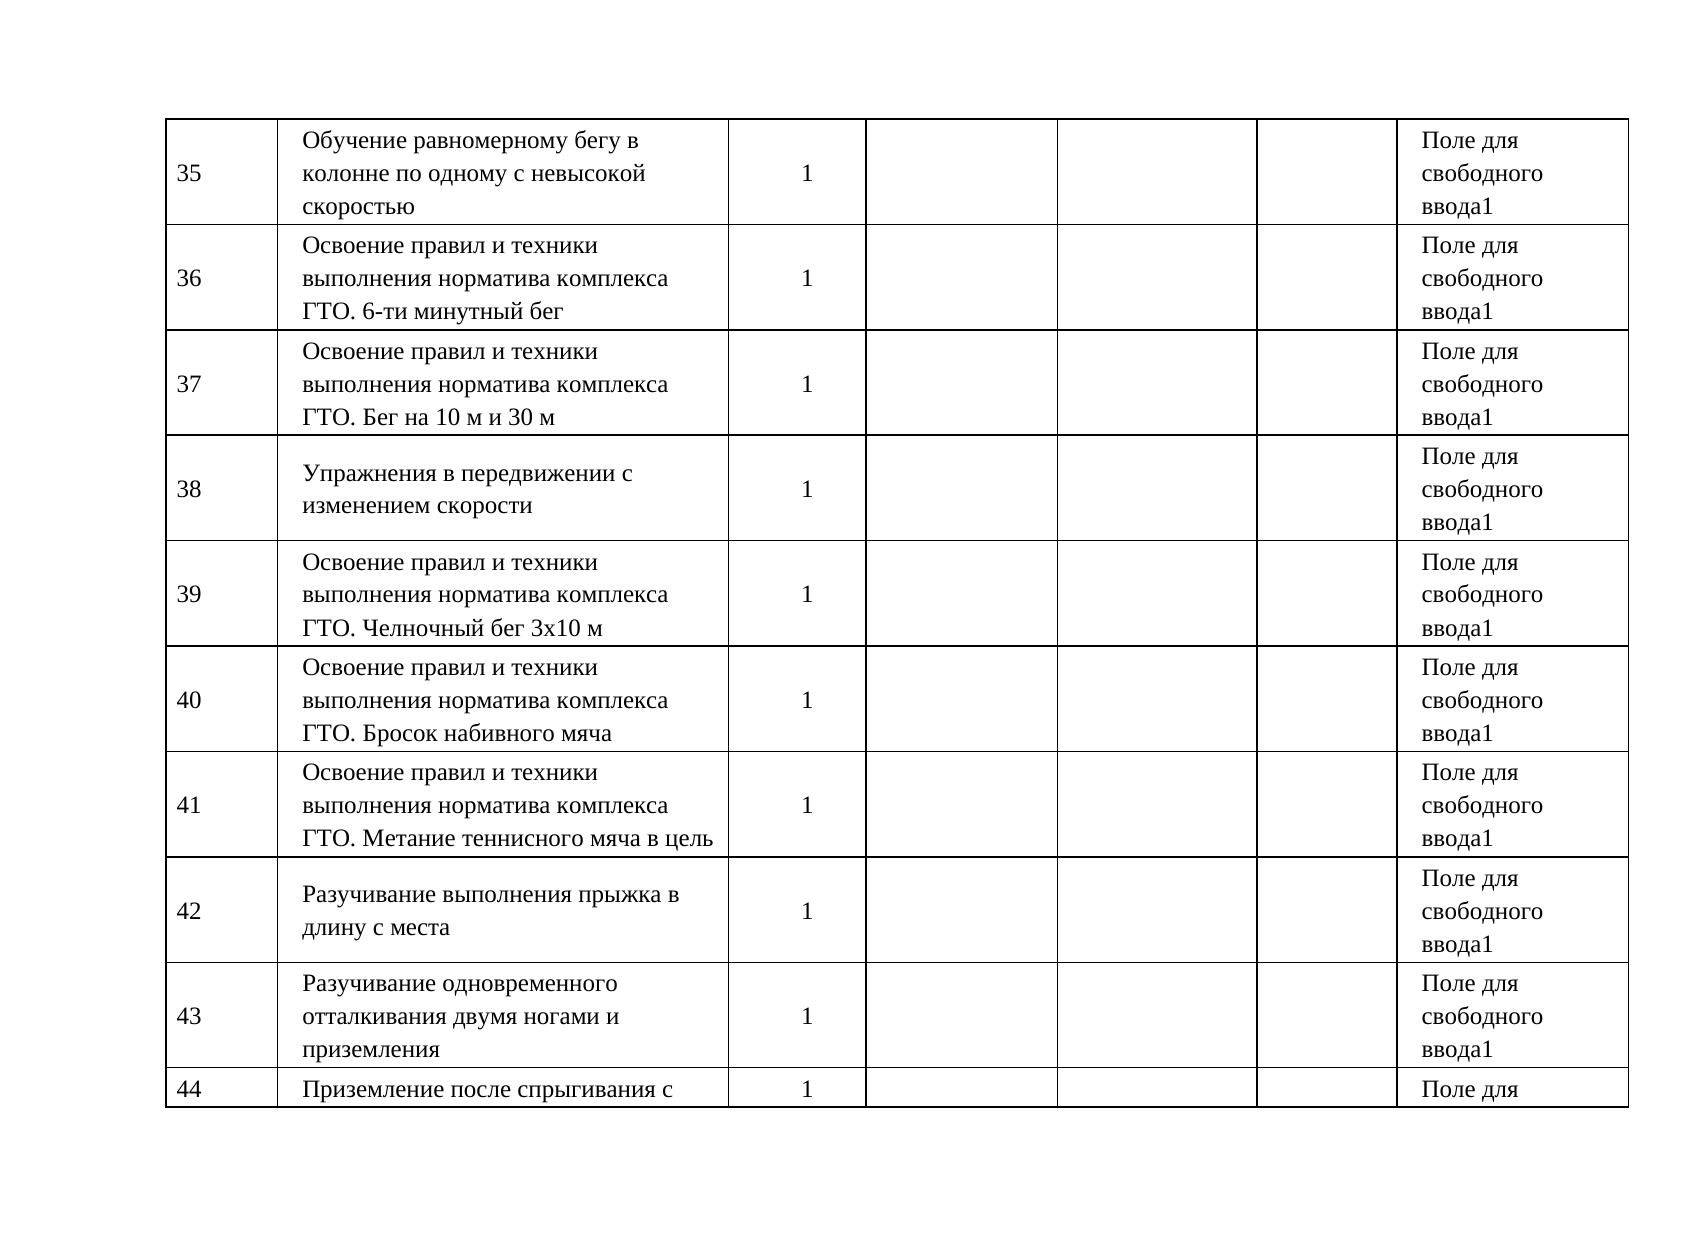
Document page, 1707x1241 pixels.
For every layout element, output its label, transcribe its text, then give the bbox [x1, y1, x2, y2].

table_cell Разучивание одновременного отталкивания двумя ногами и приземления [278, 963, 728, 1067]
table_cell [1398, 120, 1628, 223]
table_cell [1058, 752, 1256, 856]
table_cell 1 [729, 436, 865, 540]
table_cell [867, 752, 1057, 856]
table_cell Поле для свободного ввода1 [1398, 541, 1628, 645]
table_cell Освоение правил и техники выполнения норматива комплекса ГТО. 6-ти минутный бег [278, 225, 728, 329]
table_cell [1058, 436, 1256, 540]
table_cell [867, 963, 1057, 1067]
table_cell [867, 120, 1057, 223]
table_cell Разучивание выполнения прыжка в длину с места [278, 858, 728, 961]
table_cell [1058, 331, 1256, 434]
table_cell Освоение правил и техники выполнения норматива комплекса ГТО. Метание теннисного мяча в цель [278, 752, 728, 856]
table_cell [1258, 225, 1396, 329]
table_cell [1258, 752, 1396, 856]
table_cell 1 [729, 1068, 865, 1106]
table_cell [867, 1068, 1057, 1106]
table_cell [1058, 1068, 1256, 1106]
table_cell [1058, 120, 1256, 223]
table_cell 40 [167, 647, 277, 751]
table_cell Поле для свободного ввода1 [1398, 858, 1628, 961]
table_cell Поле для свободного ввода1 [1398, 436, 1628, 540]
table_cell [1058, 541, 1256, 645]
table_cell [1058, 647, 1256, 751]
table_cell 44 [167, 1068, 277, 1106]
table_cell Поле для свободного ввода1 [1398, 647, 1628, 751]
table_cell [1058, 225, 1256, 329]
table_cell [1258, 120, 1396, 223]
table_cell Поле для свободного ввода1 [1398, 963, 1628, 1067]
table_cell [867, 541, 1057, 645]
table_cell Освоение правил и техники выполнения норматива комплекса ГТО. Челночный бег 3х10 м [278, 541, 728, 645]
table_cell Поле для свободного ввода1 [1398, 752, 1628, 856]
table_cell [867, 436, 1057, 540]
table_cell Поле для свободного ввода1 [1398, 331, 1628, 434]
table_cell [1258, 858, 1396, 961]
table_cell 39 [167, 541, 277, 645]
table_cell 36 [167, 225, 277, 329]
table_cell 42 [167, 858, 277, 961]
table_cell [867, 858, 1057, 961]
table_cell [867, 647, 1057, 751]
table_cell [1258, 963, 1396, 1067]
table_cell [1258, 647, 1396, 751]
table_cell [1058, 963, 1256, 1067]
table_cell 1 [729, 225, 865, 329]
table_cell Освоение правил и техники выполнения норматива комплекса ГТО. Бег на 10 м и 30 м [278, 331, 728, 434]
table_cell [1398, 1068, 1628, 1106]
table_cell 1 [729, 963, 865, 1067]
table_cell Упражнения в передвижении с изменением скорости [278, 436, 728, 540]
table_cell [867, 331, 1057, 434]
table_cell 1 [729, 541, 865, 645]
table_cell [1258, 541, 1396, 645]
table_cell Поле для свободного ввода1 [1398, 225, 1628, 329]
table_cell 1 [729, 752, 865, 856]
table_cell [1058, 858, 1256, 961]
table_cell [1258, 1068, 1396, 1106]
table_cell 1 [729, 120, 865, 223]
table_cell [867, 225, 1057, 329]
table_cell 38 [167, 436, 277, 540]
table_cell 1 [729, 858, 865, 961]
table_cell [278, 1068, 728, 1106]
table_cell [1258, 436, 1396, 540]
table_cell 41 [167, 752, 277, 856]
table_cell Обучение равномерному бегу в колонне по одному с невысокой скоростью [278, 120, 728, 223]
table_cell 1 [729, 647, 865, 751]
table_cell 1 [729, 331, 865, 434]
table_cell 43 [167, 963, 277, 1067]
table_cell [1258, 331, 1396, 434]
table_cell Освоение правил и техники выполнения норматива комплекса ГТО. Бросок набивного мяча [278, 647, 728, 751]
table_cell 37 [167, 331, 277, 434]
table_cell 35 [167, 120, 277, 223]
